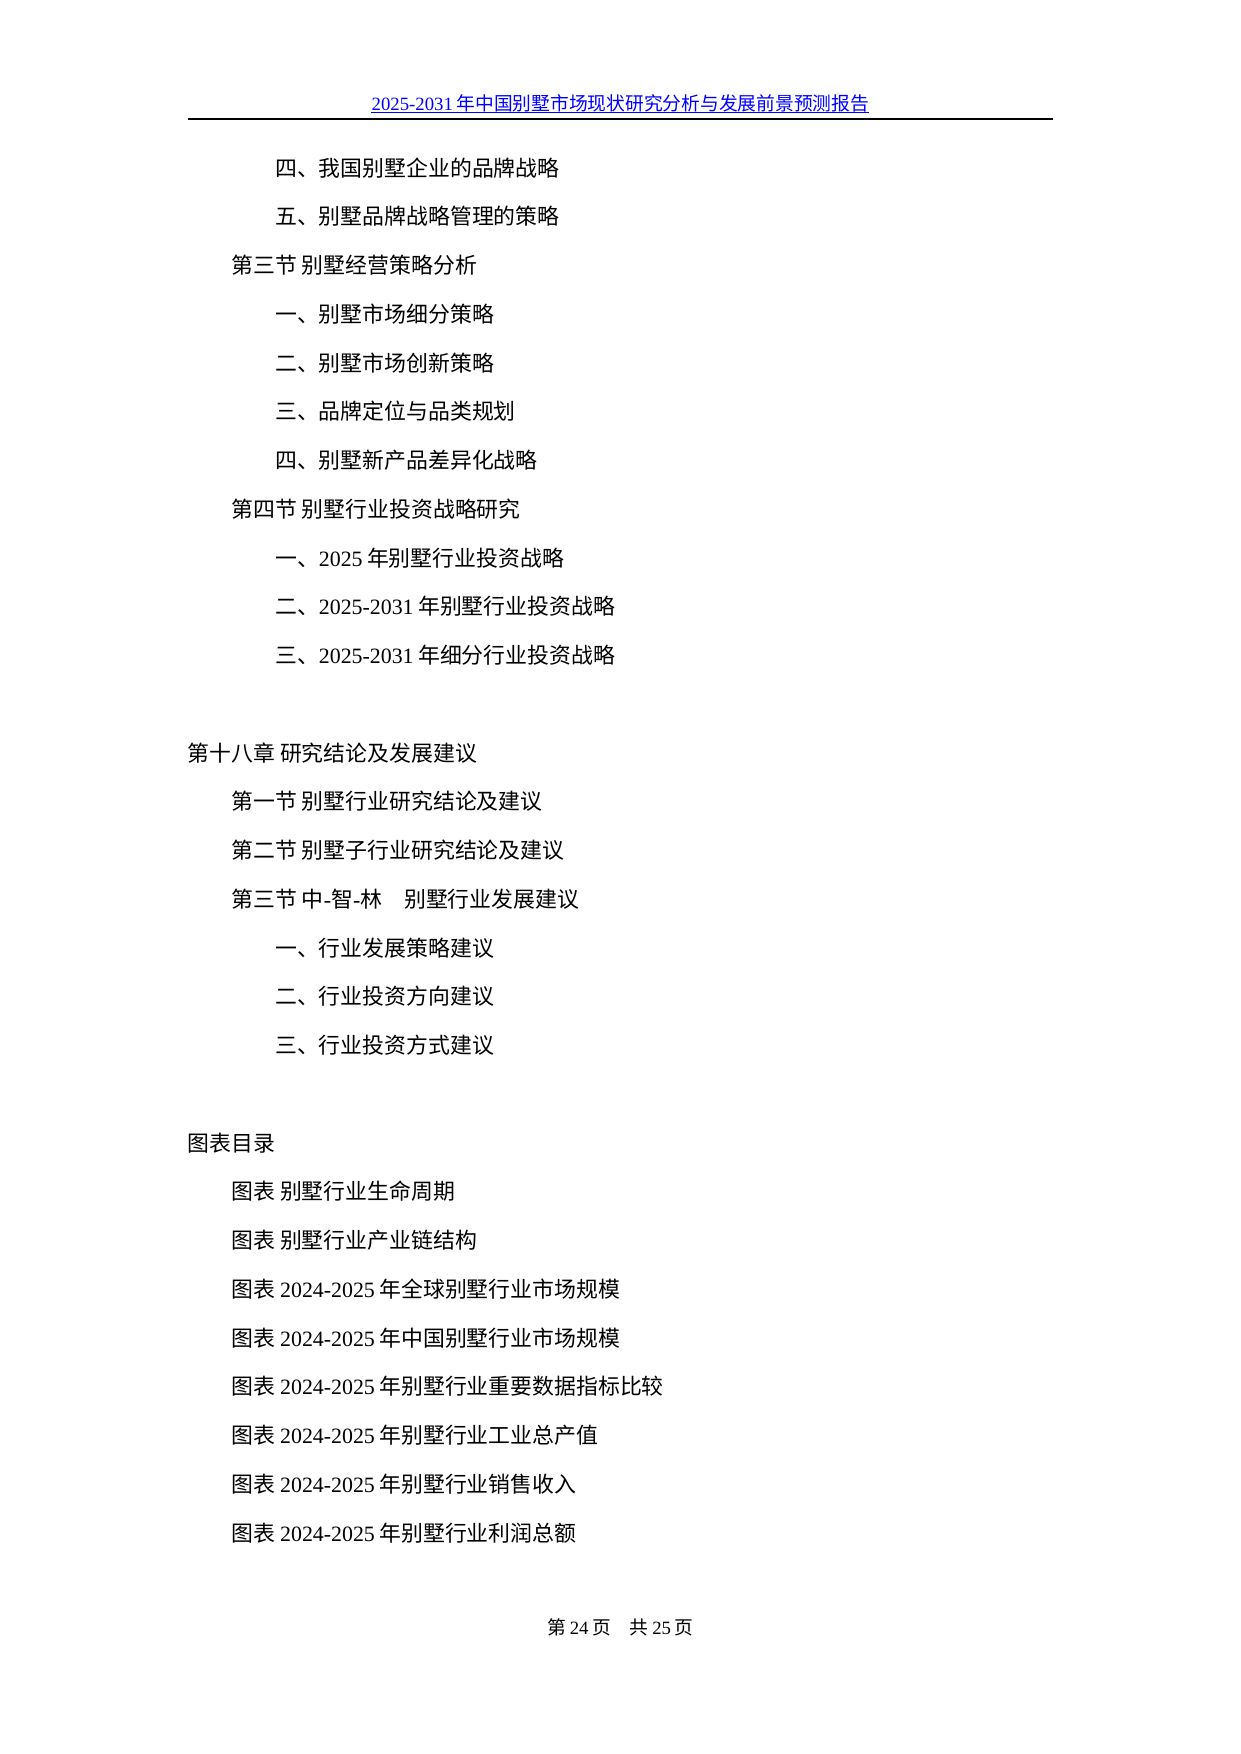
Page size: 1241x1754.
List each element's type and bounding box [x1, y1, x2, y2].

text [187, 150, 1053, 1548]
